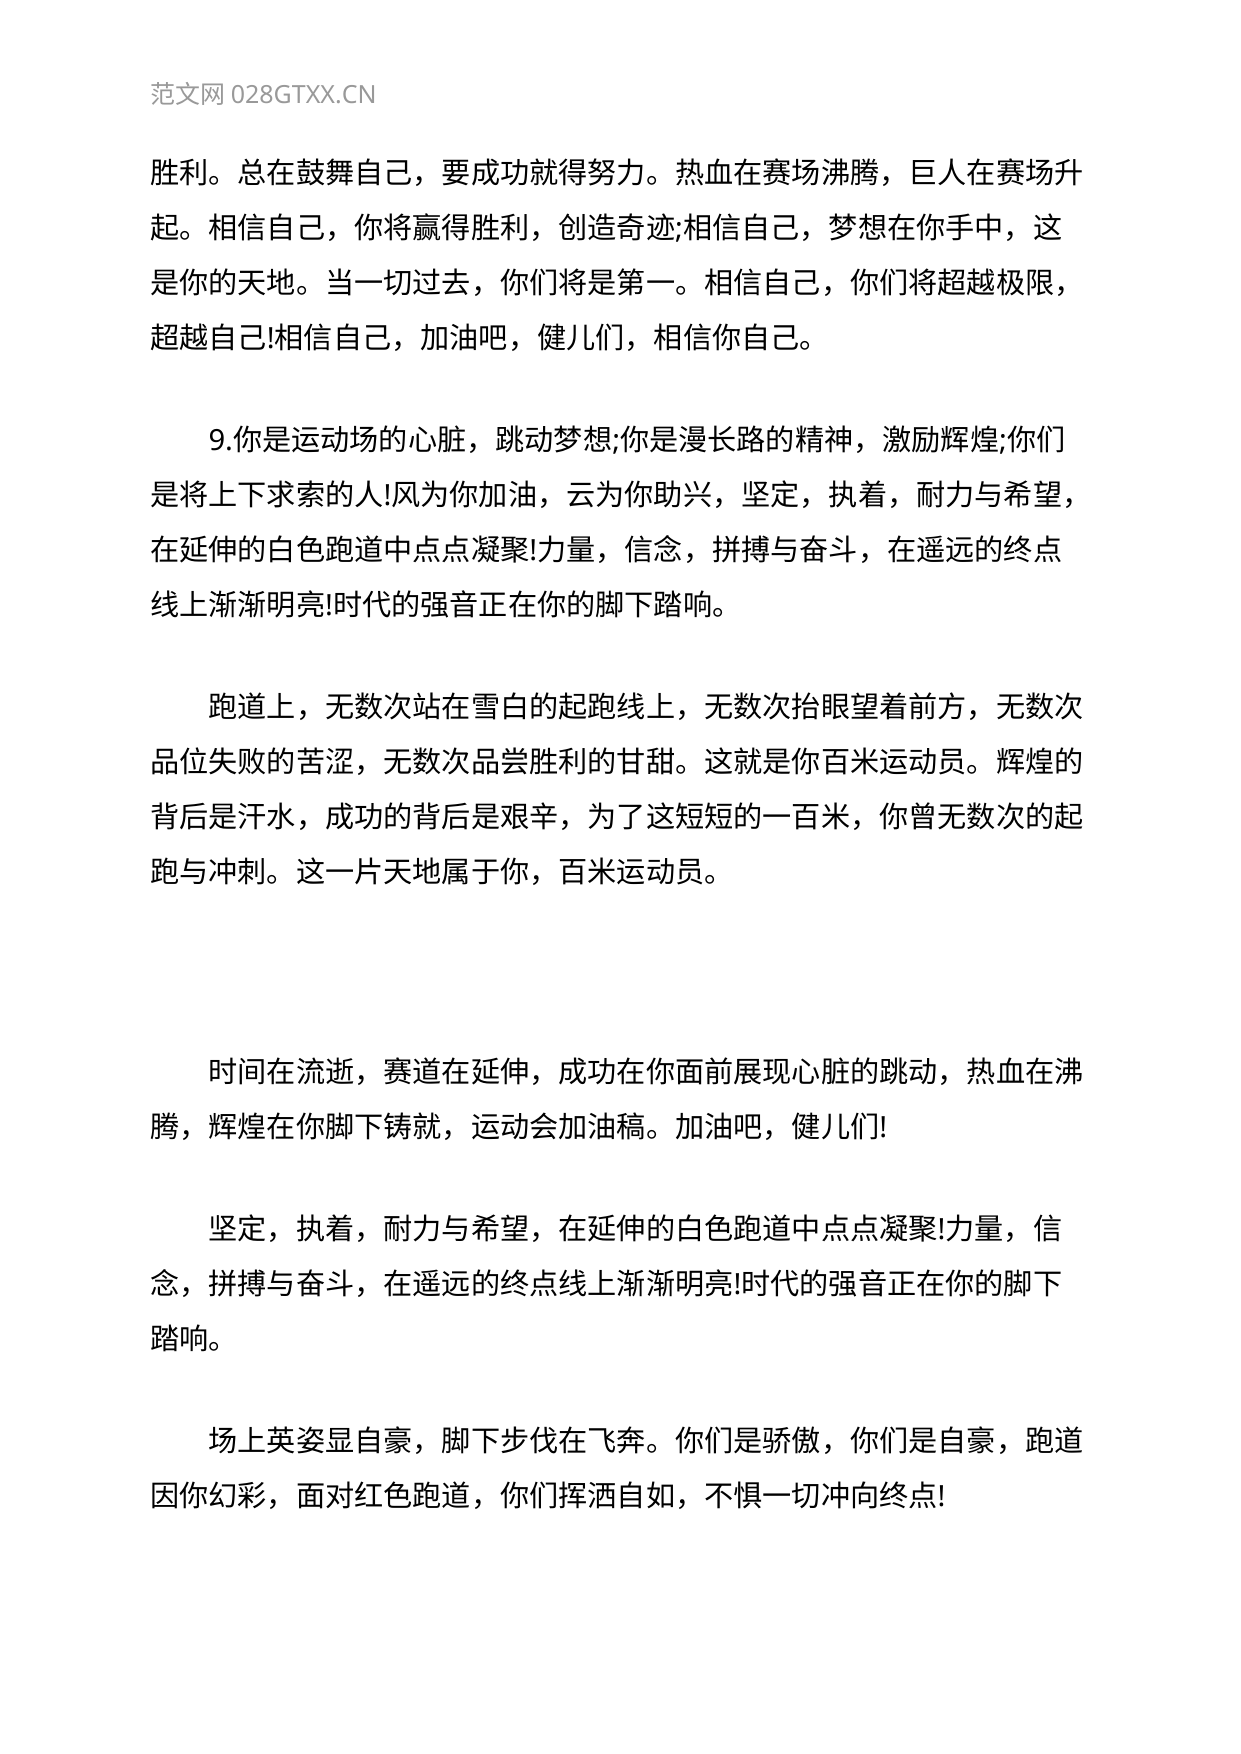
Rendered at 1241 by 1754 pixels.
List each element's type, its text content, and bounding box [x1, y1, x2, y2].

text 场上英姿显自豪，脚下步伐在飞奔。你们是骄傲，你们是自豪，跑道因你幻彩，面对红色跑道，你们挥洒自如，不惧一切冲向终点! [150, 1417, 1090, 1514]
text 坚定，执着，耐力与希望，在延伸的白色跑道中点点凝聚!力量，信念，拼搏与奋斗，在遥远的终点线上渐渐明亮!时代的强音正在你的脚下踏响。 [150, 1206, 1090, 1358]
text 时间在流逝，赛道在延伸，成功在你面前展现心脏的跳动，热血在沸腾，辉煌在你脚下铸就，运动会加油稿。加油吧，健儿们! [150, 1049, 1090, 1146]
text 9.你是运动场的心脏，跳动梦想;你是漫长路的精神，激励辉煌;你们是将上下求索的人!风为你加油，云为你助兴，坚定，执着，耐力与希望，在延伸的白色跑道中点点凝聚!力量，信念，拼搏与奋斗，在遥远的终点线上渐渐明亮!时代的强音正在你的脚下踏响。 [150, 417, 1090, 624]
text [150, 150, 1090, 357]
text 跑道上，无数次站在雪白的起跑线上，无数次抬眼望着前方，无数次品位失败的苦涩，无数次品尝胜利的甘甜。这就是你百米运动员。辉煌的背后是汗水，成功的背后是艰辛，为了这短短的一百米，你曾无数次的起跑与冲刺。这一片天地属于你，百米运动员。 [150, 684, 1090, 891]
